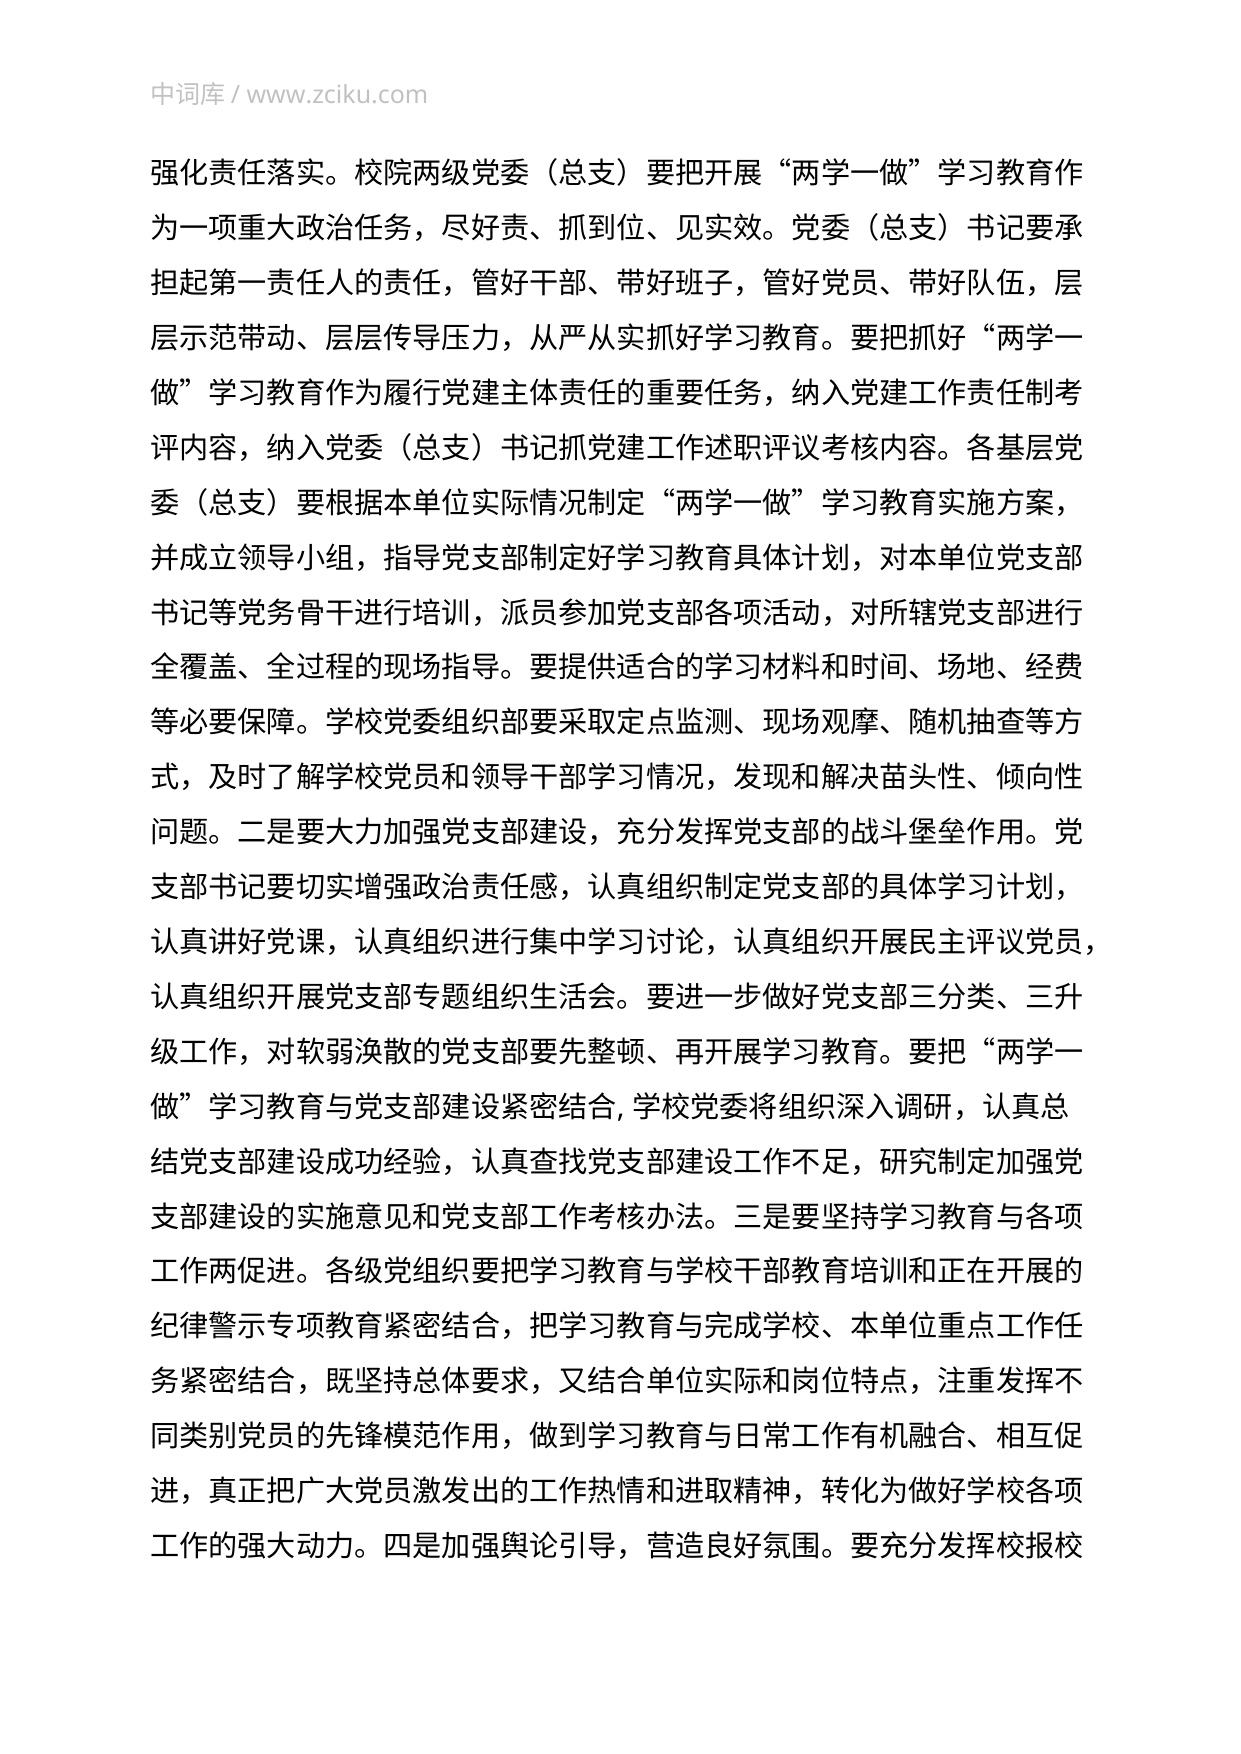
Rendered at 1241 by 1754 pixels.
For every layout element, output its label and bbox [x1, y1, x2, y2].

text [150, 150, 1090, 1565]
